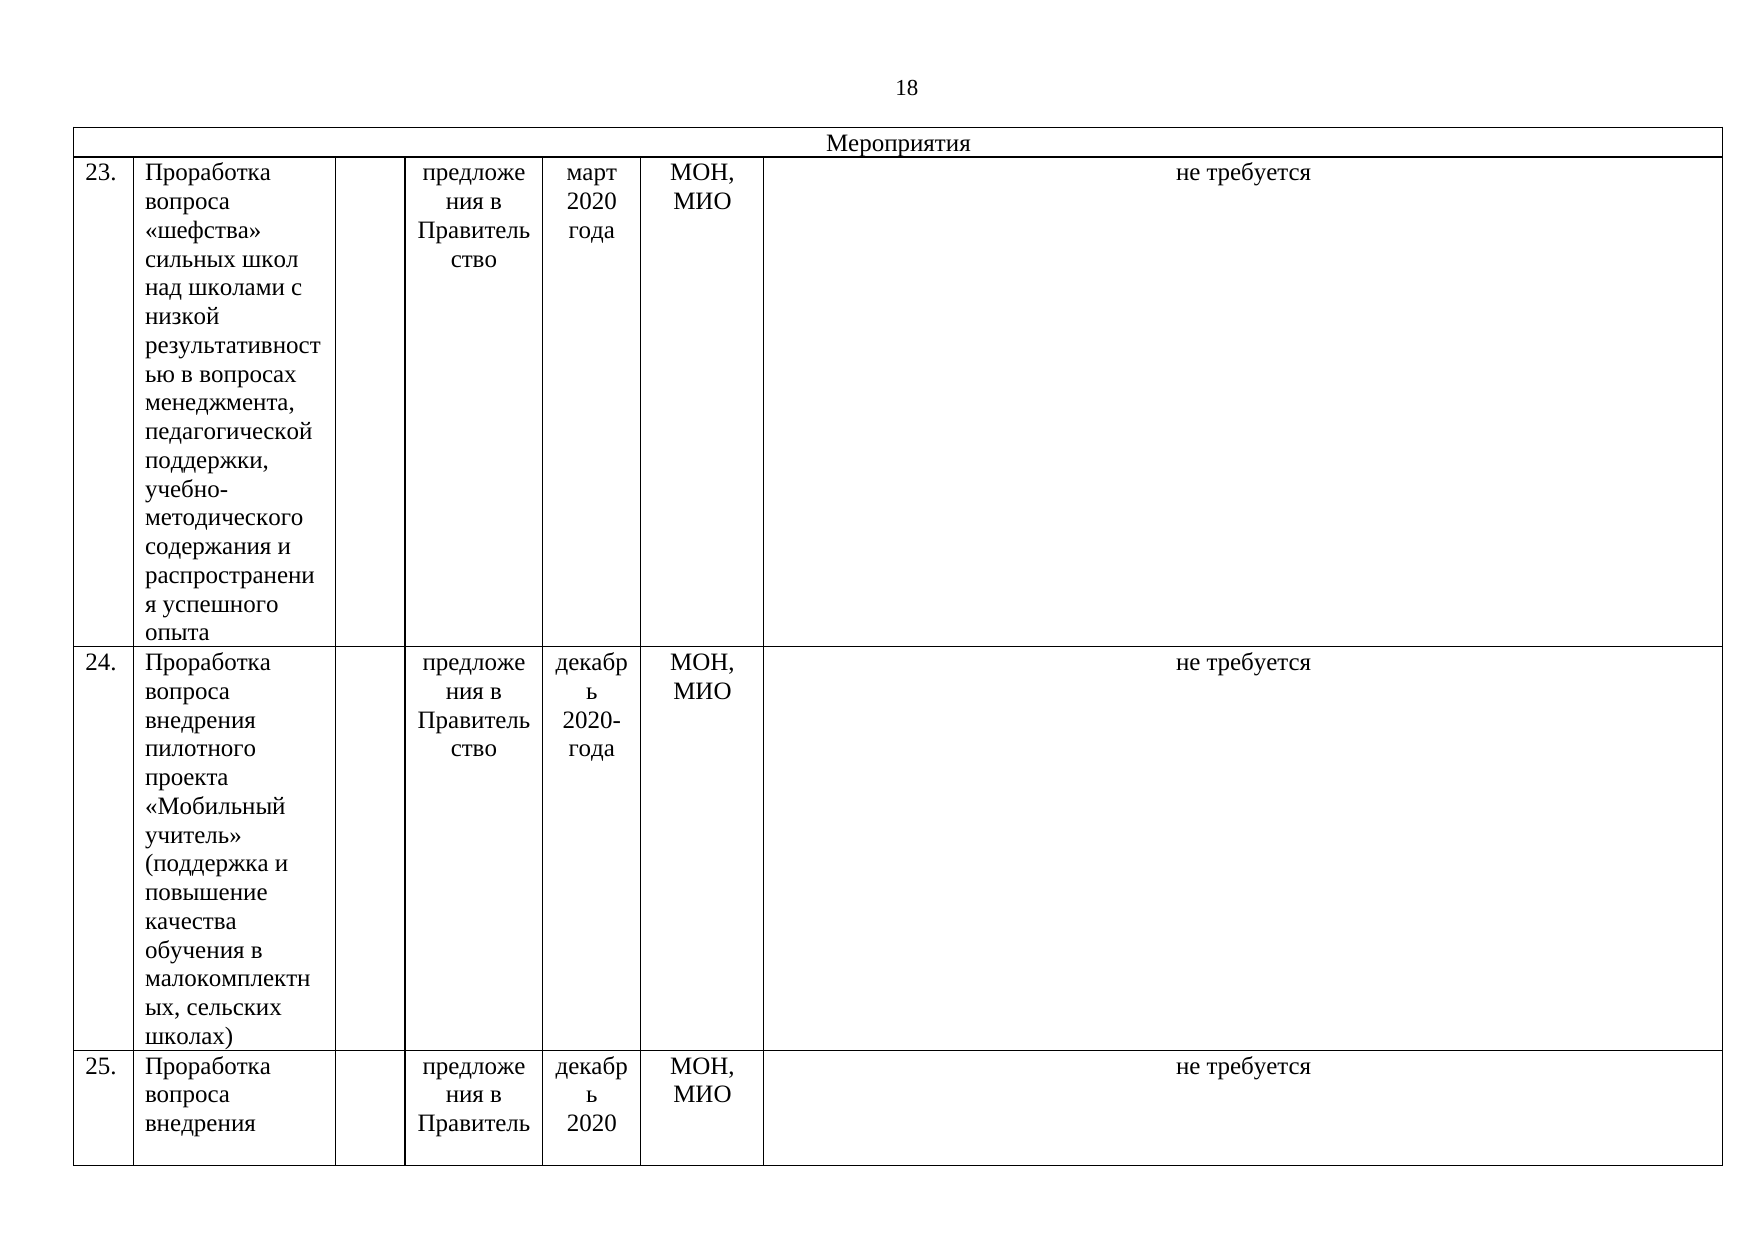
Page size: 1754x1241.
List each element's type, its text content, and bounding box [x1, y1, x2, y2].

table_cell [74, 158, 133, 646]
table_cell Проработка вопроса внедрения пилотного проекта «Мобильный учитель» (поддержка и повышение качества обучения в малокомплектных, сельских школах) [134, 647, 335, 1050]
table_cell МОН, МИО [641, 1051, 763, 1165]
table_cell предложения в Правительство [406, 647, 542, 1050]
table_cell Мероприятия [74, 128, 1722, 156]
table_cell март 2020 года [543, 158, 640, 646]
table_cell МОН, МИО [641, 647, 763, 1050]
table_cell [336, 158, 404, 646]
table_cell не требуется [764, 647, 1722, 1050]
table_cell МОН, МИО [641, 158, 763, 646]
table_cell декабрь 2020- года [543, 647, 640, 1050]
table_cell [74, 1051, 133, 1165]
table_cell [74, 647, 133, 1050]
table_cell [336, 1051, 404, 1165]
table_cell не требуется [764, 158, 1722, 646]
table_cell не требуется [764, 1051, 1722, 1165]
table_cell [406, 1051, 542, 1165]
table_cell декабрь 2020 года [543, 1051, 640, 1165]
table_cell Проработка вопроса «шефства» сильных школ над школами с низкой результативностью в вопросах менеджмента, педагогической поддержки, учебно-методического содержания и распространения успешного опыта [134, 158, 335, 646]
table_cell предложения в Правительство [406, 158, 542, 646]
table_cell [134, 1051, 335, 1165]
table_cell [336, 647, 404, 1050]
